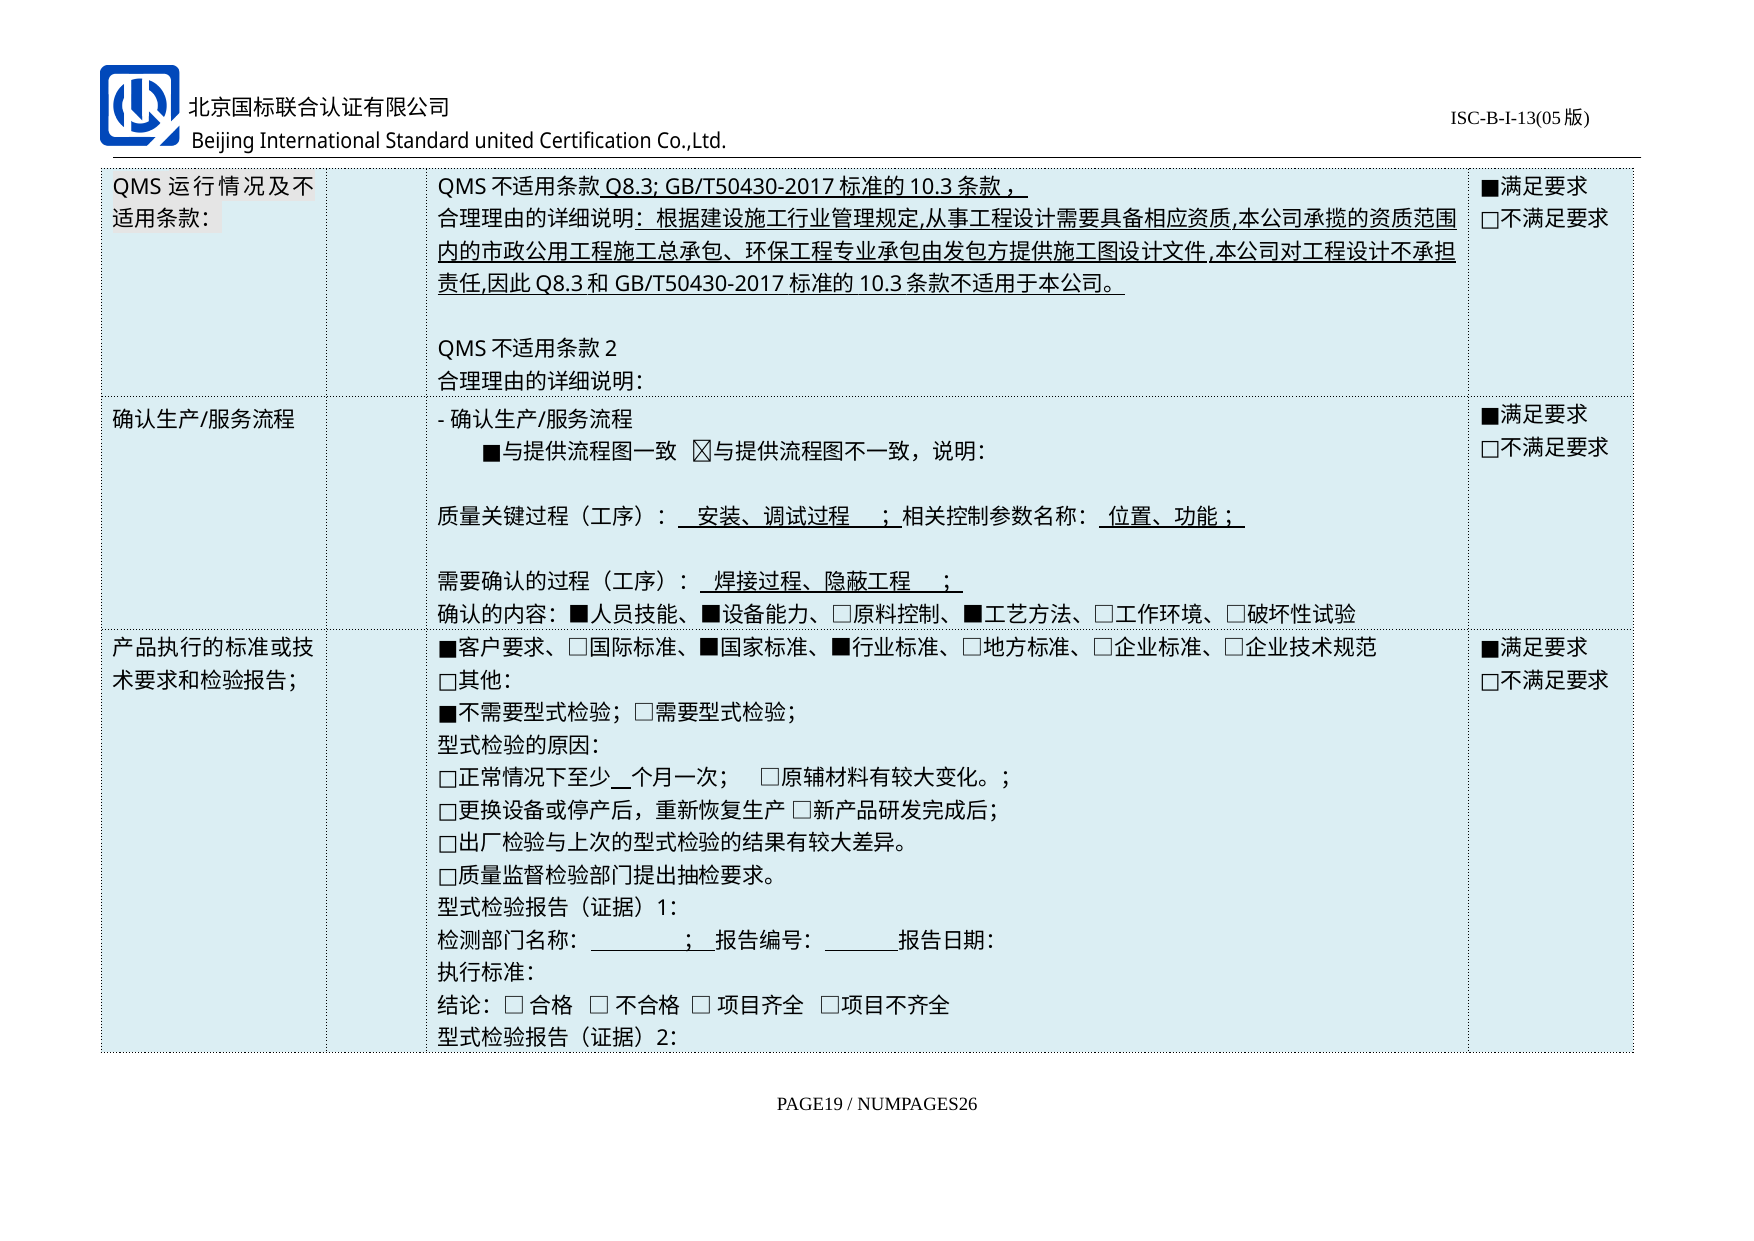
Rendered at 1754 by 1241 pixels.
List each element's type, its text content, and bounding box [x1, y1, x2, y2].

table_cell ■满足要求 □不满足要求 [1468, 396, 1633, 629]
table_cell [326, 629, 426, 1052]
table_cell QMS运行情况及不适用条款： [101, 168, 326, 396]
table_cell QMS不适用条款 Q8.3; GB/T50430-2017标准的10.3条款 ， 合理理由的详细说明：根据建设施工行业管理规定,从事工程设计需要具备相应资质,本公司承揽的资质范围内的市政公用工程施工总承包、环保工程专业承包由发包方提供施工图设计文件,本公司对工程设计不承担责任,因此Q8.3和 GB/T50430-2017标准的10.3条款不适用于本公司。 QMS不适用条款2 合理理由的详细说明： [426, 168, 1468, 396]
table_cell - 确认生产/服务流程 ■与提供流程图一致 与提供流程图不一致，说明： 质量关键过程（工序）： 安装、调试过程 ；相关控制参数名称： 位置、功能 ； 需要确认的过程（工序）： 焊接过程、隐蔽工程 ； 确认的内容：■人员技能、■设备能力、□原料控制、■工艺方法、□工作环境、□破坏性试验 [426, 396, 1468, 629]
table_cell [326, 168, 426, 396]
table_cell ■满足要求 □不满足要求 [1468, 168, 1633, 396]
picture [100, 65, 180, 146]
table_cell 产品执行的标准或技术要求和检验报告； [101, 629, 326, 1052]
table_cell ■满足要求 □不满足要求 [1468, 629, 1633, 1052]
table_cell 确认生产/服务流程 [101, 396, 326, 629]
table_cell [326, 396, 426, 629]
